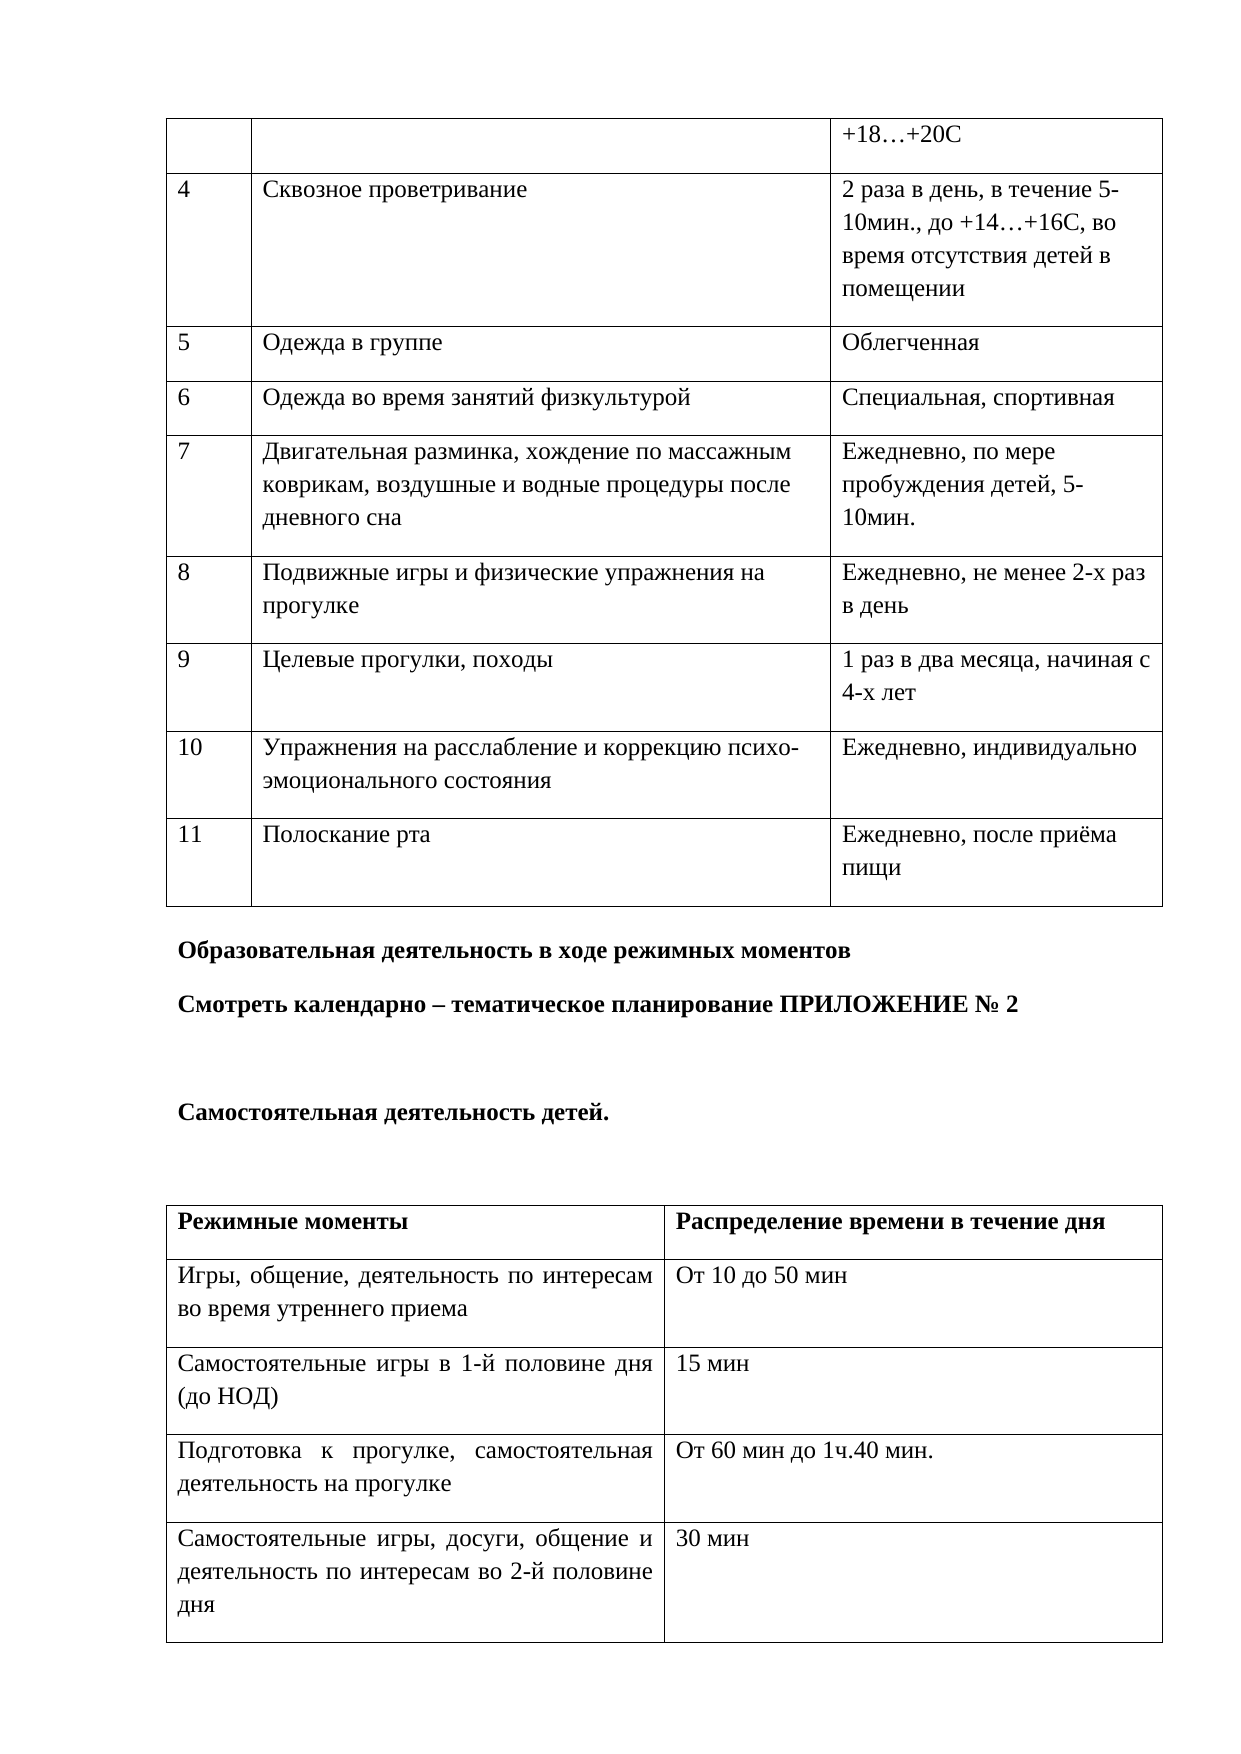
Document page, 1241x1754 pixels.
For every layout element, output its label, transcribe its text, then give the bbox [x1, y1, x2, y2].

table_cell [831, 119, 1162, 173]
table_cell 6 [167, 382, 251, 435]
table_cell Двигательная разминка, хождение по массажным коврикам, воздушные и водные процедуры после дневного сна [252, 436, 830, 556]
table_cell Одежда во время занятий физкультурой [252, 382, 830, 435]
table_cell 15 мин [665, 1348, 1162, 1434]
table_cell Ежедневно, после приёма пищи [831, 819, 1162, 906]
table_cell Игры, общение, деятельность по интересам во время утреннего приема [167, 1260, 664, 1347]
table_cell Самостоятельные игры, досуги, общение и деятельность по интересам во 2-й половине дня [167, 1523, 664, 1642]
text Образовательная деятельность в ходе режимных моментов [177, 935, 1152, 964]
table_cell Специальная, спортивная [831, 382, 1162, 435]
text Смотреть календарно – тематическое планирование ПРИЛОЖЕНИЕ № 2 [177, 989, 1152, 1018]
table_cell 7 [167, 436, 251, 556]
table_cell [167, 1435, 664, 1522]
table_cell Ежедневно, не менее 2-х раз в день [831, 557, 1162, 643]
text Самостоятельная деятельность детей. [177, 1097, 1152, 1126]
table_cell Облегченная [831, 327, 1162, 381]
table_cell Целевые прогулки, походы [252, 644, 830, 731]
table_cell От 60 мин до 1ч.40 мин. [665, 1435, 1162, 1522]
table_cell 4 [167, 174, 251, 326]
table_cell 3 [167, 119, 251, 173]
table_cell Сквозное проветривание [252, 174, 830, 326]
table_cell Самостоятельные игры в 1-й половине дня (до НОД) [167, 1348, 664, 1434]
table_cell 9 [167, 644, 251, 731]
table_cell 1 раз в два месяца, начиная с 4-х лет [831, 644, 1162, 731]
table_header Режимные моменты [167, 1206, 664, 1259]
table_cell Упражнения на расслабление и коррекцию психо- эмоционального состояния [252, 732, 830, 818]
table_cell Ежедневно, индивидуально [831, 732, 1162, 818]
table_cell Одежда в группе [252, 327, 830, 381]
table_cell Полоскание рта [252, 819, 830, 906]
table_cell 11 [167, 819, 251, 906]
table_cell Ежедневно, по мере пробуждения детей, 5-10мин. [831, 436, 1162, 556]
table_cell 5 [167, 327, 251, 381]
table_cell 8 [167, 557, 251, 643]
table_cell 2 раза в день, в течение 5-10мин., до +14…+16С, во время отсутствия детей в помещении [831, 174, 1162, 326]
table_cell Подвижные игры и физические упражнения на прогулке [252, 557, 830, 643]
table_cell От 10 до 50 мин [665, 1260, 1162, 1347]
table_cell 30 мин [665, 1523, 1162, 1642]
table_header Распределение времени в течение дня [665, 1206, 1162, 1259]
table_cell 10 [167, 732, 251, 818]
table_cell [252, 119, 830, 173]
